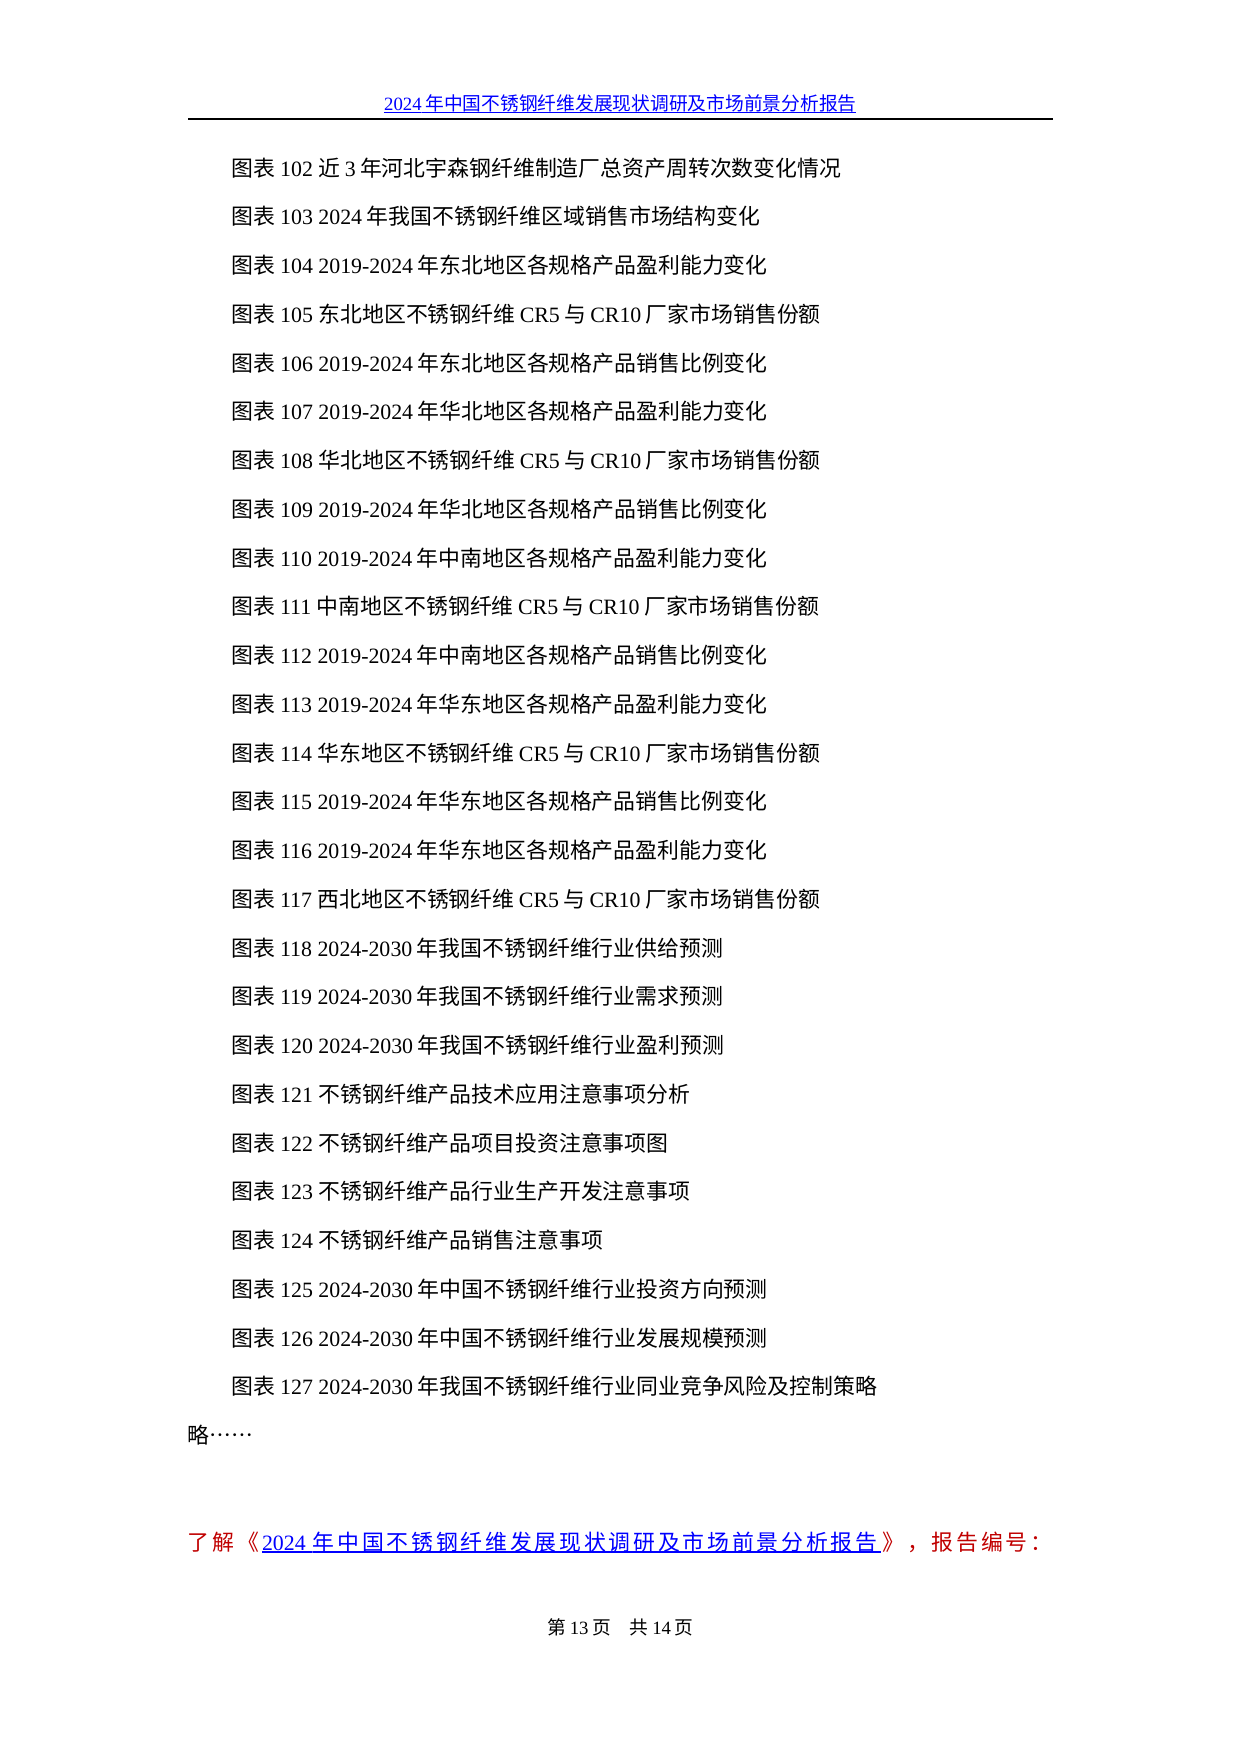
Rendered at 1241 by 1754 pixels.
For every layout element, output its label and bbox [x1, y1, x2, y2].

text [187, 150, 1053, 1450]
text [187, 1524, 1053, 1557]
